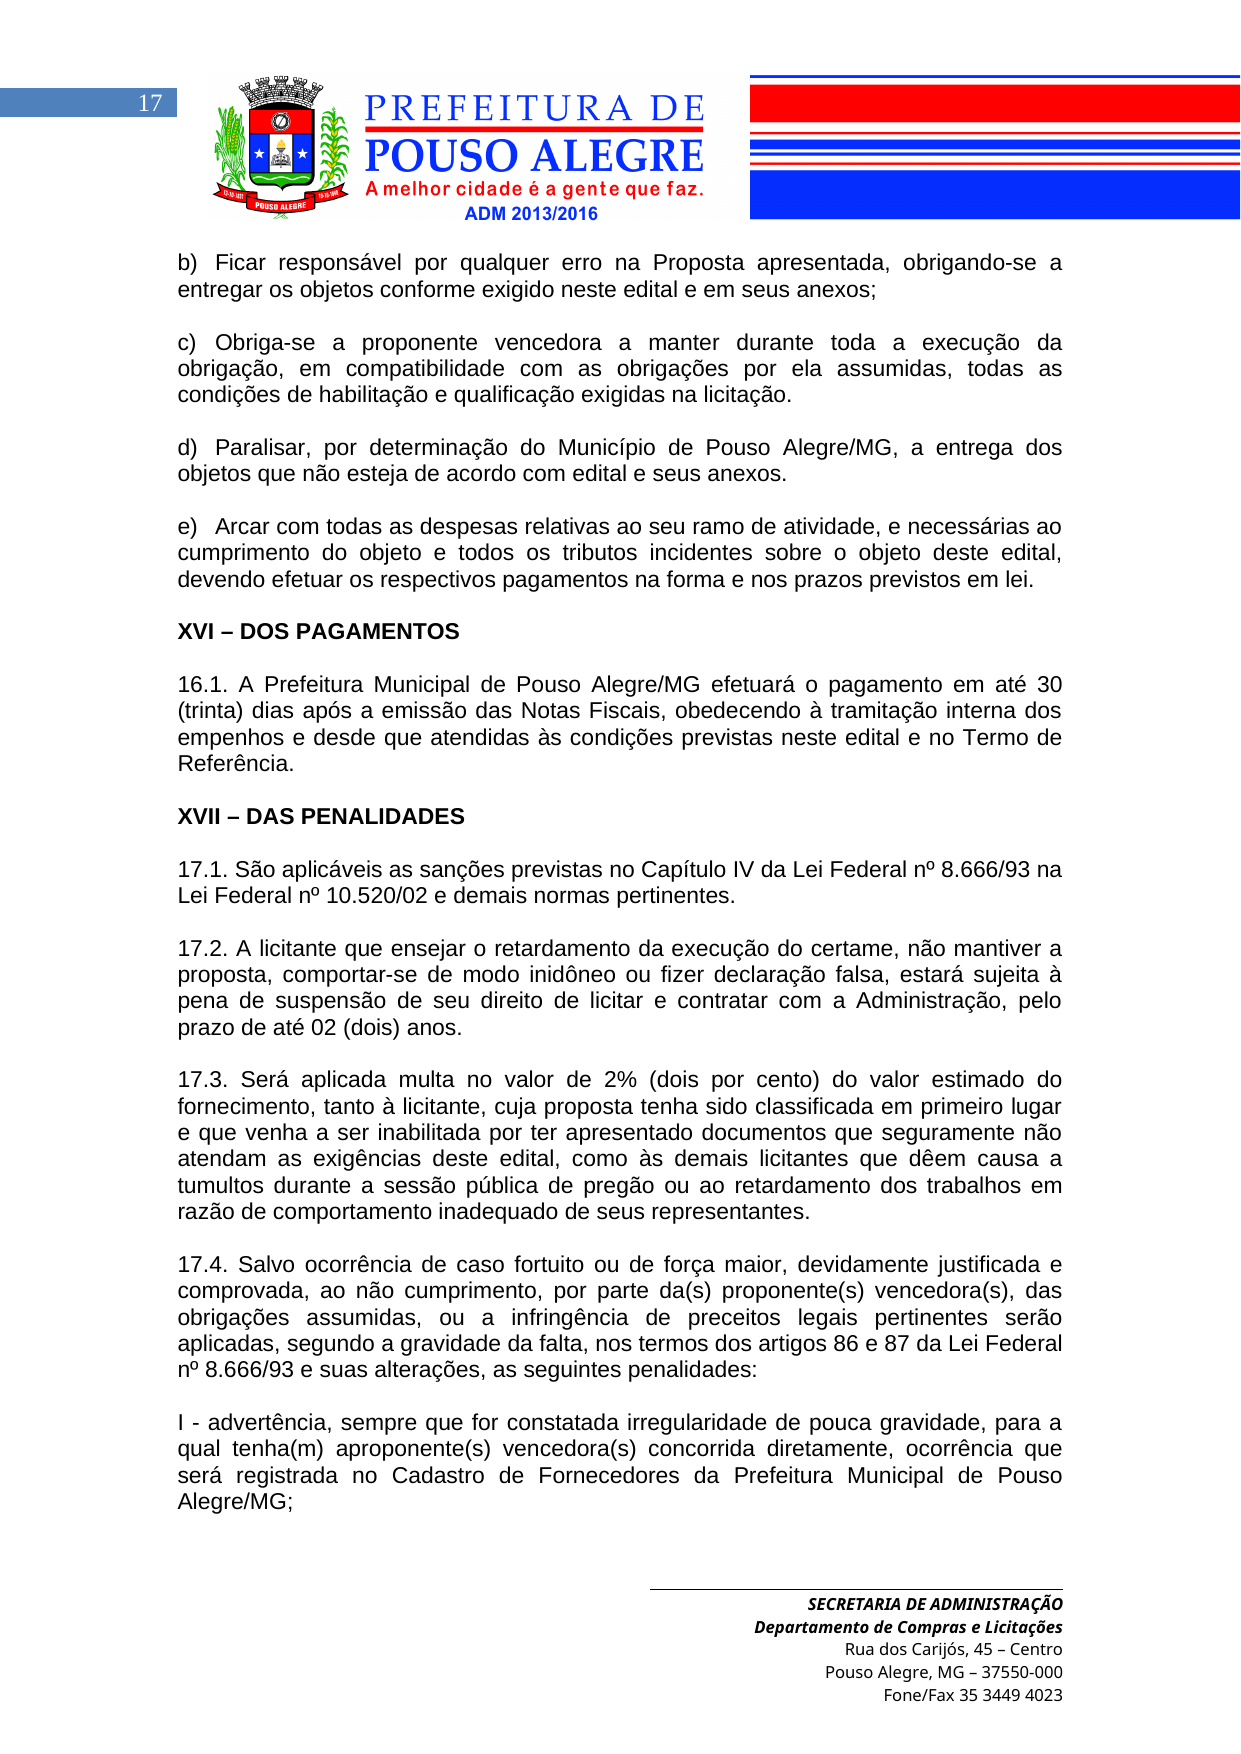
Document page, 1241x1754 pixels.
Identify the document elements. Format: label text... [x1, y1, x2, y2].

text 17.1. São aplicáveis as sanções previstas no Capítulo IV da Lei Federal nº 8.666/93 na Lei Federal nº 10.520/02 e demais normas pertinentes. [177, 856, 1063, 908]
list Obriga-se a proponente vencedora a manter durante toda a execução da obrigação, em compatibilidade com as obrigações por ela assumidas, todas as condições de habilitação e qualificação exigidas na licitação. [177, 328, 1063, 407]
text XVII – DAS PENALIDADES [177, 803, 1063, 829]
text 17.2. A licitante que ensejar o retardamento da execução do certame, não mantiver a proposta, comportar-se de modo inidôneo ou fizer declaração falsa, estará sujeita à pena de suspensão de seu direito de licitar e contratar com a Administração, pelo prazo de até 02 (dois) anos. [177, 934, 1063, 1040]
list Arcar com todas as despesas relativas ao seu ramo de atividade, e necessárias ao cumprimento do objeto e todos os tributos incidentes sobre o objeto deste edital, devendo efetuar os respectivos pagamentos na forma e nos prazos previstos em lei. [177, 513, 1063, 592]
list Ficar responsável por qualquer erro na Proposta apresentada, obrigando-se a entregar os objetos conforme exigido neste edital e em seus anexos; [177, 249, 1063, 302]
list Paralisar, por determinação do Município de Pouso Alegre/MG, a entrega dos objetos que não esteja de acordo com edital e seus anexos. [177, 434, 1063, 487]
text 17.3. Será aplicada multa no valor de 2% (dois por cento) do valor estimado do fornecimento, tanto à licitante, cuja proposta tenha sido classificada em primeiro lugar e que venha a ser inabilitada por ter apresentado documentos que seguramente não atendam as exigências deste edital, como às demais licitantes que dêem causa a tumultos durante a sessão pública de pregão ou ao retardamento dos trabalhos em razão de comportamento inadequado de seus representantes. [177, 1066, 1063, 1224]
picture [206, 73, 1241, 221]
text 16.1. A Prefeitura Municipal de Pouso Alegre/MG efetuará o pagamento em até 30 (trinta) dias após a emissão das Notas Fiscais, obedecendo à tramitação interna dos empenhos e desde que atendidas às condições previstas neste edital e no Termo de Referência. [177, 671, 1063, 776]
text 17.4. Salvo ocorrência de caso fortuito ou de força maior, devidamente justificada e comprovada, ao não cumprimento, por parte da(s) proponente(s) vencedora(s), das obrigações assumidas, ou a infringência de preceitos legais pertinentes serão aplicadas, segundo a gravidade da falta, nos termos dos artigos 86 e 87 da Lei Federal nº 8.666/93 e suas alterações, as seguintes penalidades: [177, 1251, 1063, 1383]
subtitle XVI – DOS PAGAMENTOS [177, 618, 1063, 645]
text I - advertência, sempre que for constatada irregularidade de pouca gravidade, para a qual tenha(m) aproponente(s) vencedora(s) concorrida diretamente, ocorrência que será registrada no Cadastro de Fornecedores da Prefeitura Municipal de Pouso Alegre/MG; [177, 1409, 1063, 1514]
